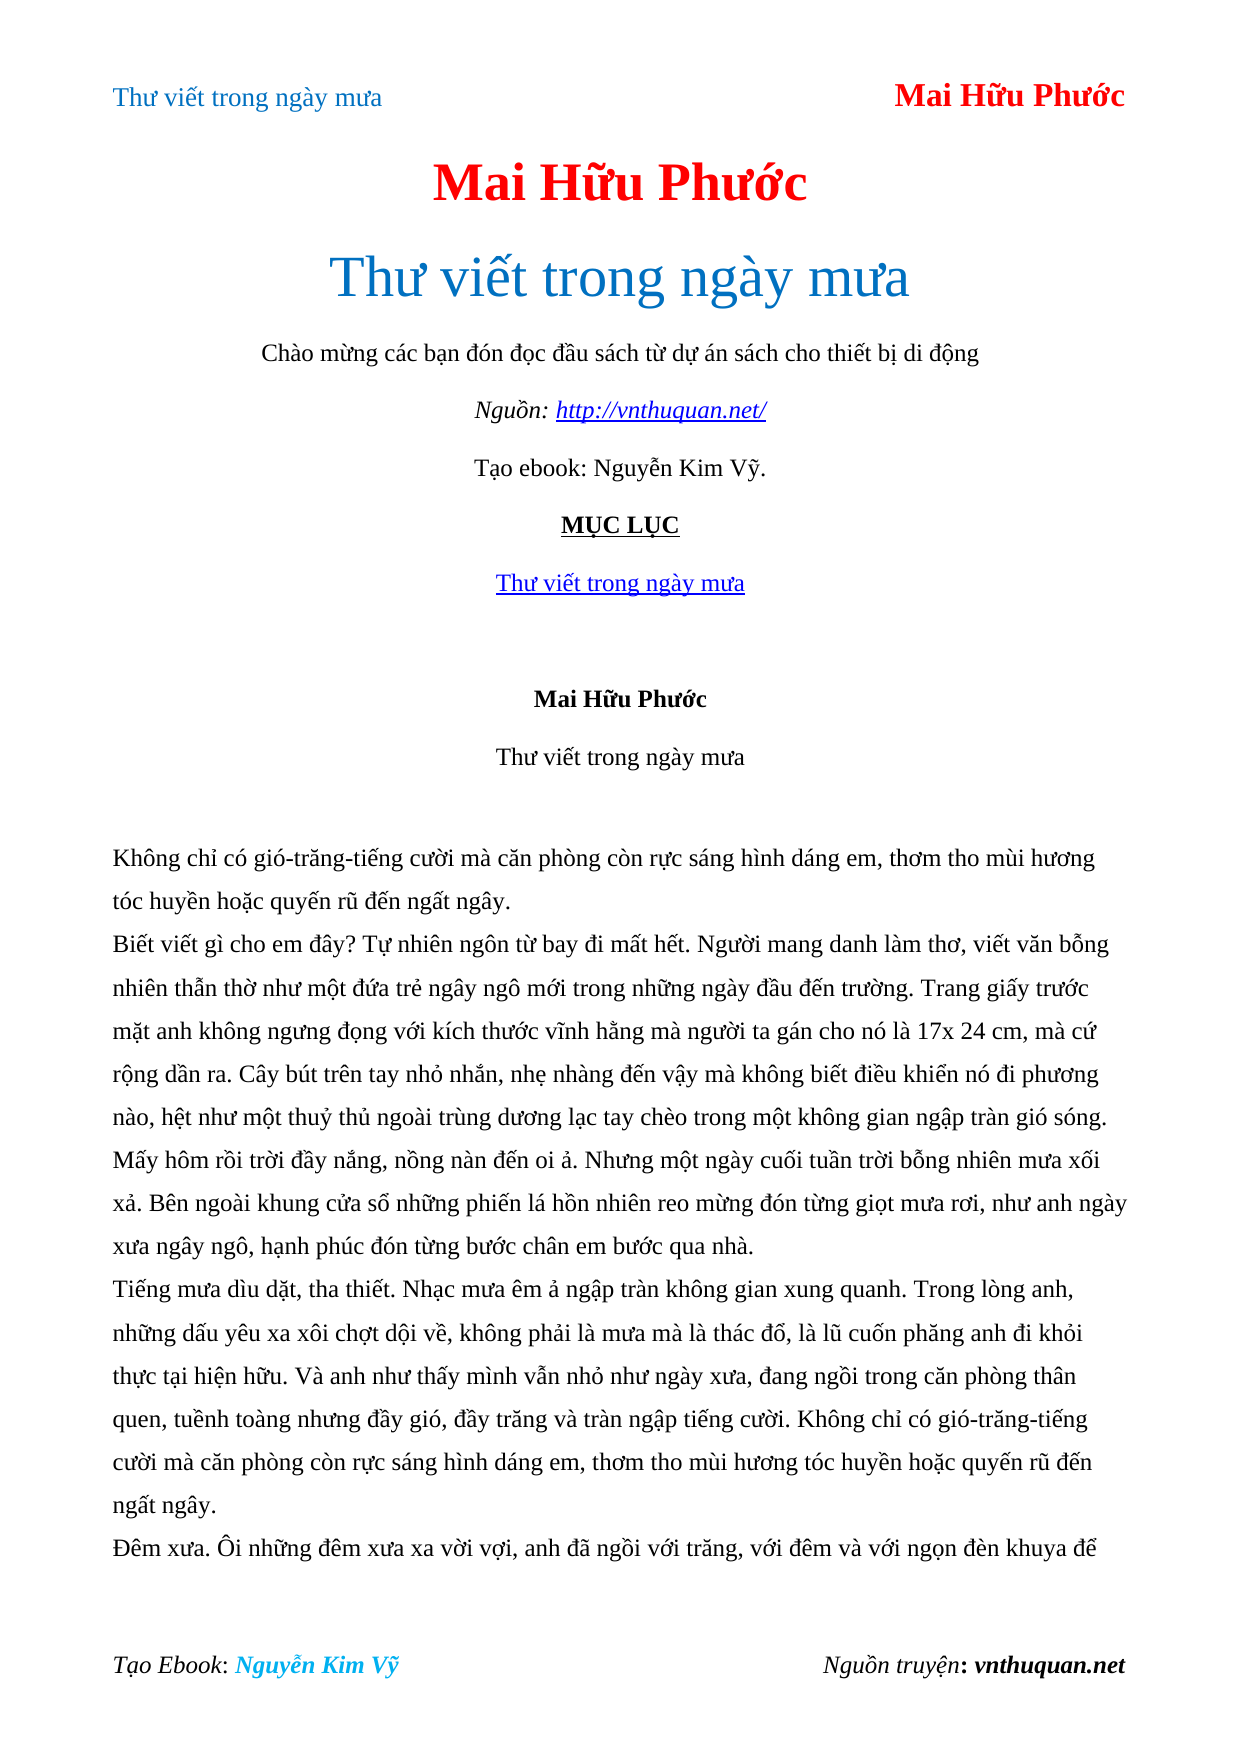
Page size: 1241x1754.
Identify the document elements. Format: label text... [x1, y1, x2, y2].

text Thư viết trong ngày mưa [112, 568, 1128, 597]
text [112, 800, 1128, 1562]
text Thư viết trong ngày mưa [112, 241, 1128, 308]
text MỤC LỤC [112, 511, 1128, 539]
text Chào mừng các bạn đón đọc đầu sách từ dự án sách cho thiết bị di động Nguồn: http://vnthuquan.net/ Tạo ebook: Nguyễn Kim Vỹ. [112, 338, 1128, 481]
text Thư viết trong ngày mưa [112, 742, 1128, 771]
text Mai Hữu Phước [112, 684, 1128, 713]
text Mai Hữu Phước [112, 150, 1128, 212]
